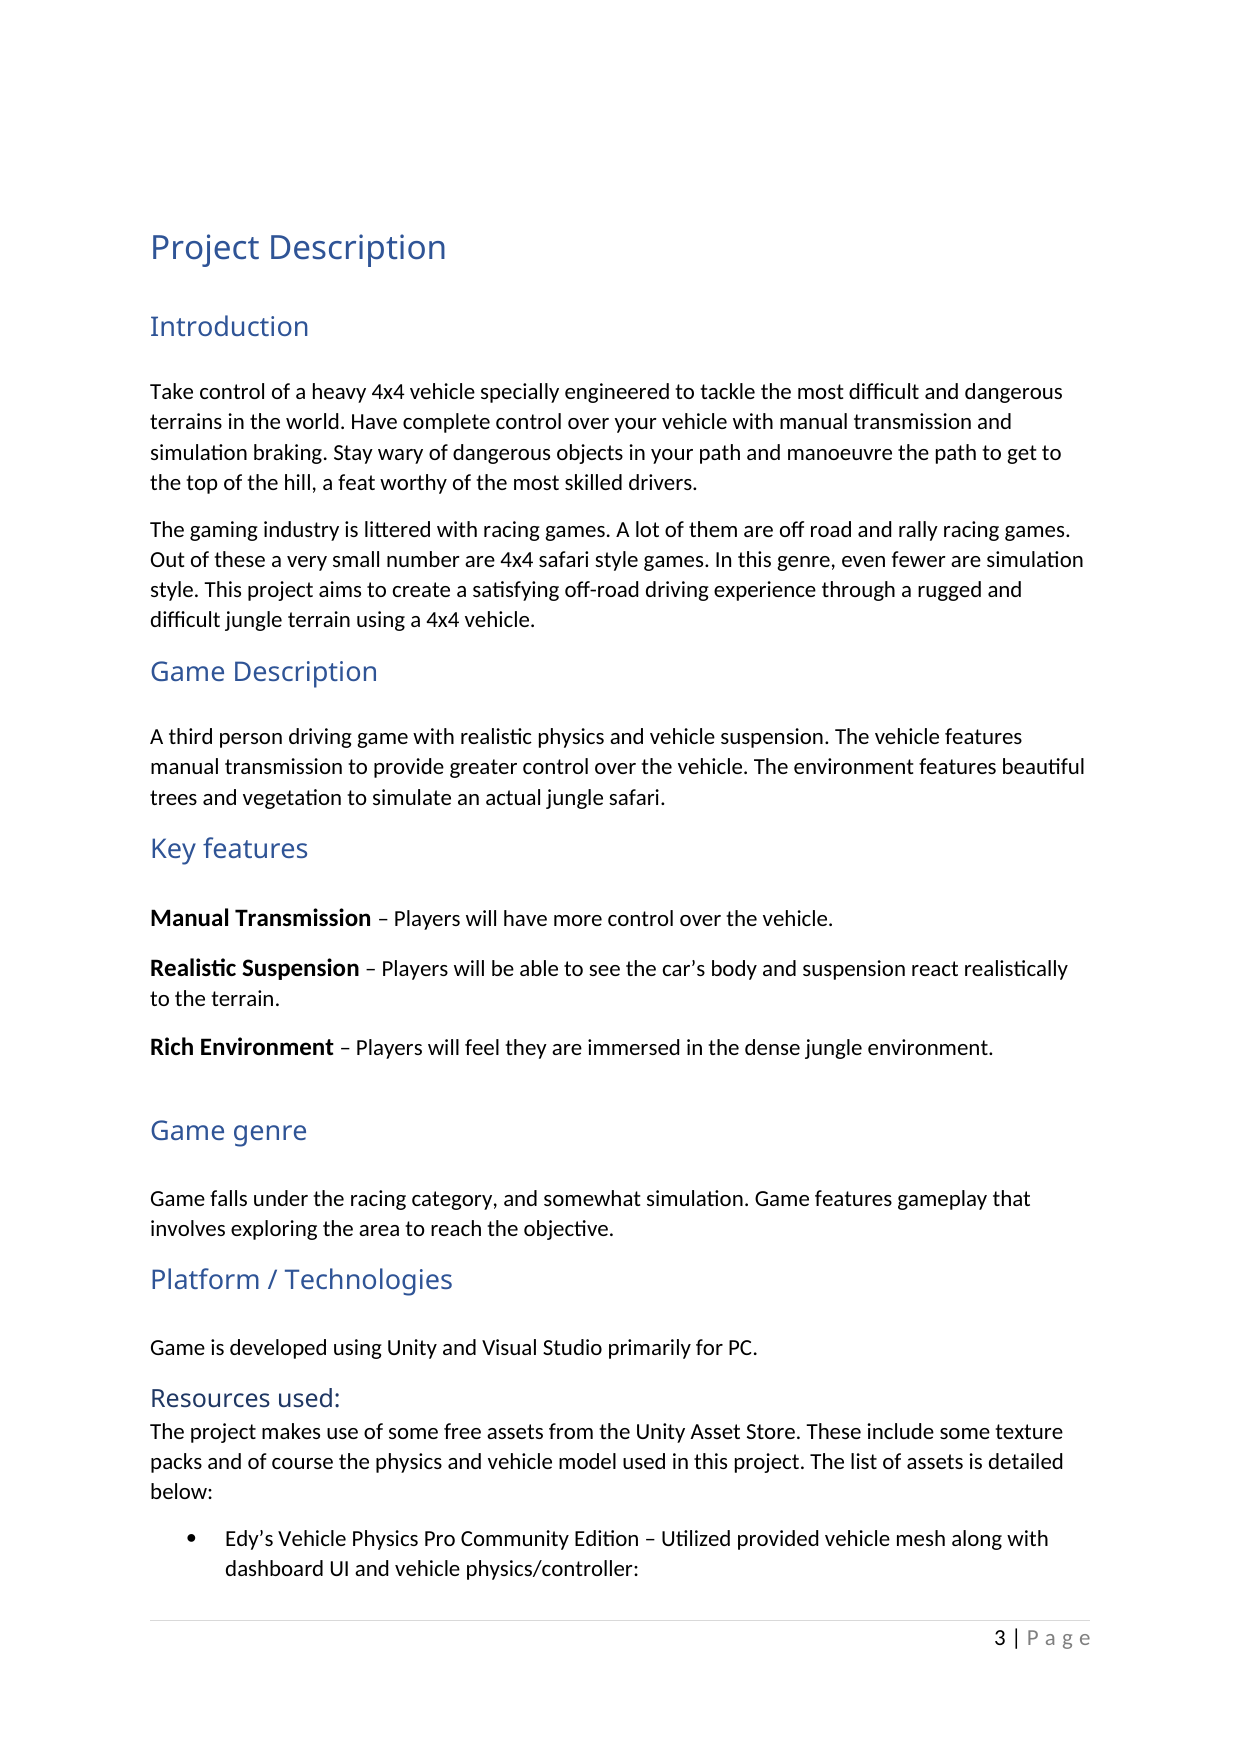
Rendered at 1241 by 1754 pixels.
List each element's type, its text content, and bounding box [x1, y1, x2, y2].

list Edy’s Vehicle Physics Pro Community Edition – Utilized provided vehicle mesh along with dashboard UI and vehicle physics/controller: [187, 1524, 1090, 1583]
subtitle Project Description [150, 224, 1090, 269]
text Take control of a heavy 4x4 vehicle specially engineered to tackle the most difficult and dangerous terrains in the world. Have complete control over your vehicle with manual transmission and simulation braking. Stay wary of dangerous objects in your path and manoeuvre the path to get to the top of the hill, a feat worthy of the most skilled drivers. [150, 377, 1090, 496]
text Realistic Suspension – Players will be able to see the car’s body and suspension react realistically to the terrain. [150, 952, 1090, 1012]
text Key features [150, 829, 1090, 866]
text Game is developed using Unity and Visual Studio primarily for PC. [150, 1333, 1090, 1361]
subtitle Resources used: [150, 1380, 1090, 1414]
subtitle Introduction [150, 307, 1090, 344]
text Game falls under the racing category, and somewhat simulation. Game features gameplay that involves exploring the area to reach the objective. [150, 1184, 1090, 1242]
text Rich Environment – Players will feel they are immersed in the dense jungle environment. [150, 1031, 1090, 1062]
text Platform / Technologies [150, 1261, 1090, 1298]
text Manual Transmission – Players will have more control over the vehicle. [150, 902, 1090, 933]
text A third person driving game with realistic physics and vehicle suspension. The vehicle features manual transmission to provide greater control over the vehicle. The environment features beautiful trees and vegetation to simulate an actual jungle safari. [150, 722, 1090, 811]
text Game genre [150, 1111, 1090, 1148]
subtitle Game Description [150, 652, 1090, 689]
text The gaming industry is littered with racing games. A lot of them are off road and rally racing games. Out of these a very small number are 4x4 safari style games. In this genre, even fewer are simulation style. This project aims to create a satisfying off-road driving experience through a rugged and difficult jungle terrain using a 4x4 vehicle. [150, 515, 1090, 633]
text The project makes use of some free assets from the Unity Asset Store. These include some texture packs and of course the physics and vehicle model used in this project. The list of assets is detailed below: [150, 1417, 1090, 1506]
